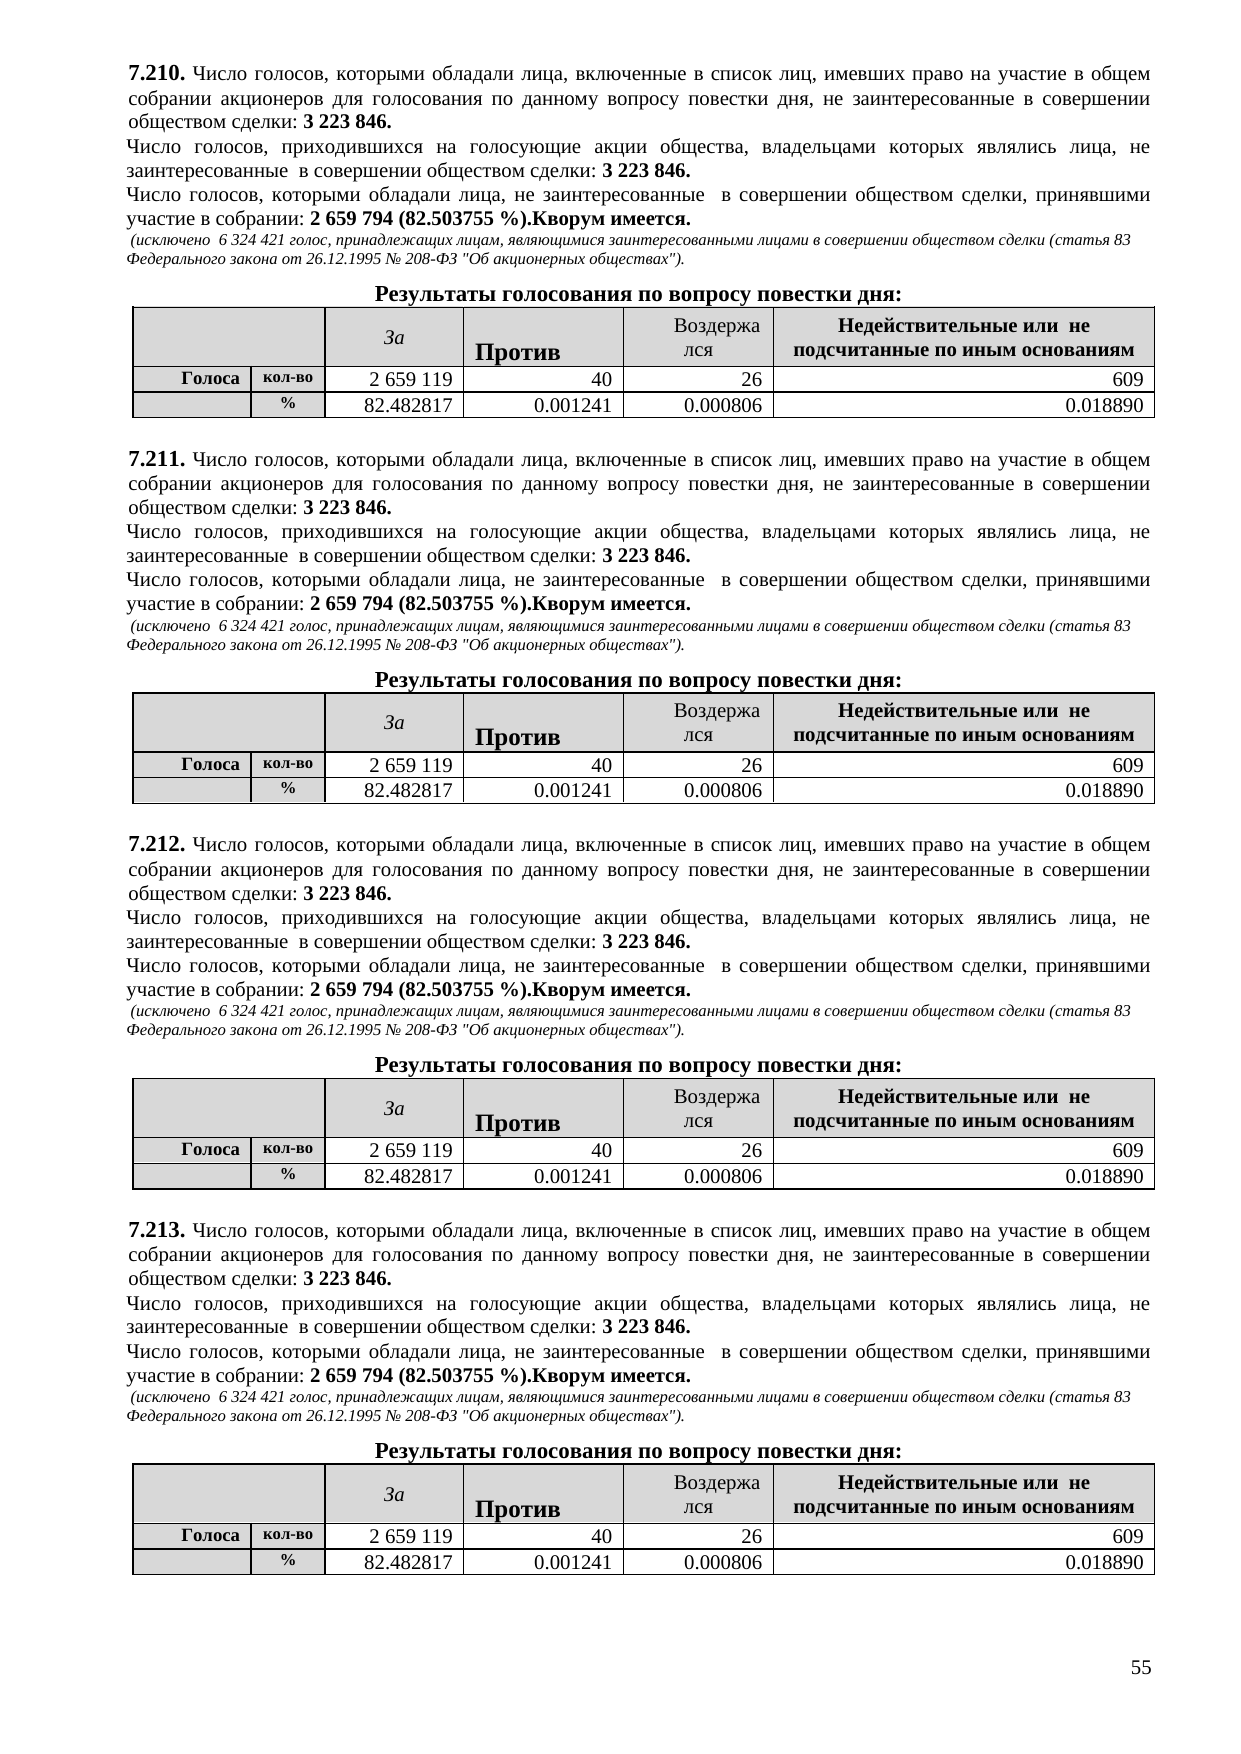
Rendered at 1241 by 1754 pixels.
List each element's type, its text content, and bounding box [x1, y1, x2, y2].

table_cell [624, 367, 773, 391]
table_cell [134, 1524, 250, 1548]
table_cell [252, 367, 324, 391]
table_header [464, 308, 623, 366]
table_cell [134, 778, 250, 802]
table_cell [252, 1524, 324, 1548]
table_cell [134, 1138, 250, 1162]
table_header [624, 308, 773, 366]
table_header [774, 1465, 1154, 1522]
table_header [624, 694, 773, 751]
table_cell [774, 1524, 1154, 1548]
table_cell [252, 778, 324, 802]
text Результаты голосования по вопросу повестки дня: [126, 1437, 1152, 1463]
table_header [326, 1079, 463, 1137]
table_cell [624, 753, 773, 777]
text 7.212. Число голосов, которыми обладали лица, включенные в список лиц, имевших право на участие в общем собрании акционеров для голосования по данному вопросу повестки дня, не заинтересованные в совершении обществом сделки: 3 223 846. [128, 830, 1152, 905]
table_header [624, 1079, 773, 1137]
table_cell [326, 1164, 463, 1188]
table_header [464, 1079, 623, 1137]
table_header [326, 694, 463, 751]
text Результаты голосования по вопросу повестки дня: [126, 666, 1152, 692]
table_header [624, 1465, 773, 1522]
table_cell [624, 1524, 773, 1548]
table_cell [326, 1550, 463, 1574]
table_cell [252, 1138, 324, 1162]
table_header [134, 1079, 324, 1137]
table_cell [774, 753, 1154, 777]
text 7.211. Число голосов, которыми обладали лица, включенные в список лиц, имевших право на участие в общем собрании акционеров для голосования по данному вопросу повестки дня, не заинтересованные в совершении обществом сделки: 3 223 846. [128, 445, 1152, 519]
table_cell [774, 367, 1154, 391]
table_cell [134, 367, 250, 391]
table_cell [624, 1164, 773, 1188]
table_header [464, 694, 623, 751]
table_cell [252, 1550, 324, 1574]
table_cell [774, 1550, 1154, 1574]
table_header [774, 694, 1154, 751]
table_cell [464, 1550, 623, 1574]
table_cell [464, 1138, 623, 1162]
text 7.210. Число голосов, которыми обладали лица, включенные в список лиц, имевших право на участие в общем собрании акционеров для голосования по данному вопросу повестки дня, не заинтересованные в совершении обществом сделки: 3 223 846. [128, 59, 1152, 133]
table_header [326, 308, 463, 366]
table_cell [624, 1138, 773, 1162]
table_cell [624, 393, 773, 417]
text Результаты голосования по вопросу повестки дня: [126, 1051, 1152, 1078]
text 7.213. Число голосов, которыми обладали лица, включенные в список лиц, имевших право на участие в общем собрании акционеров для голосования по данному вопросу повестки дня, не заинтересованные в совершении обществом сделки: 3 223 846. [128, 1216, 1152, 1290]
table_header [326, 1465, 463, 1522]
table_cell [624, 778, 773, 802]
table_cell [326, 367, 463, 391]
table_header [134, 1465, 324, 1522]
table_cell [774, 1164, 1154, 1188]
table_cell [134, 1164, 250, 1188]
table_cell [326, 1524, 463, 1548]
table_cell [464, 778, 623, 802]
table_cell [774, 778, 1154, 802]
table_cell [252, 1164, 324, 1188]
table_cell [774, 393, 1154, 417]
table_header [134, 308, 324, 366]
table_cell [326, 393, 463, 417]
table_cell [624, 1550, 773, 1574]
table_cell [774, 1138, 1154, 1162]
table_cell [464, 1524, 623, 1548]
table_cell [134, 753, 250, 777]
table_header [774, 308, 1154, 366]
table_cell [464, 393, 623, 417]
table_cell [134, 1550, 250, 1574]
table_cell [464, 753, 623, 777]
text Результаты голосования по вопросу повестки дня: [126, 280, 1152, 306]
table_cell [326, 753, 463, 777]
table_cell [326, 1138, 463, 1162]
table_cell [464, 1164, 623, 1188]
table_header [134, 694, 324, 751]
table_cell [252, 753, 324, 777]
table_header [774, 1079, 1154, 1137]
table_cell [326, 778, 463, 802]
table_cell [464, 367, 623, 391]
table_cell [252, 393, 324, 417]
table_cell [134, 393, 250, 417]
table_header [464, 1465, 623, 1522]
